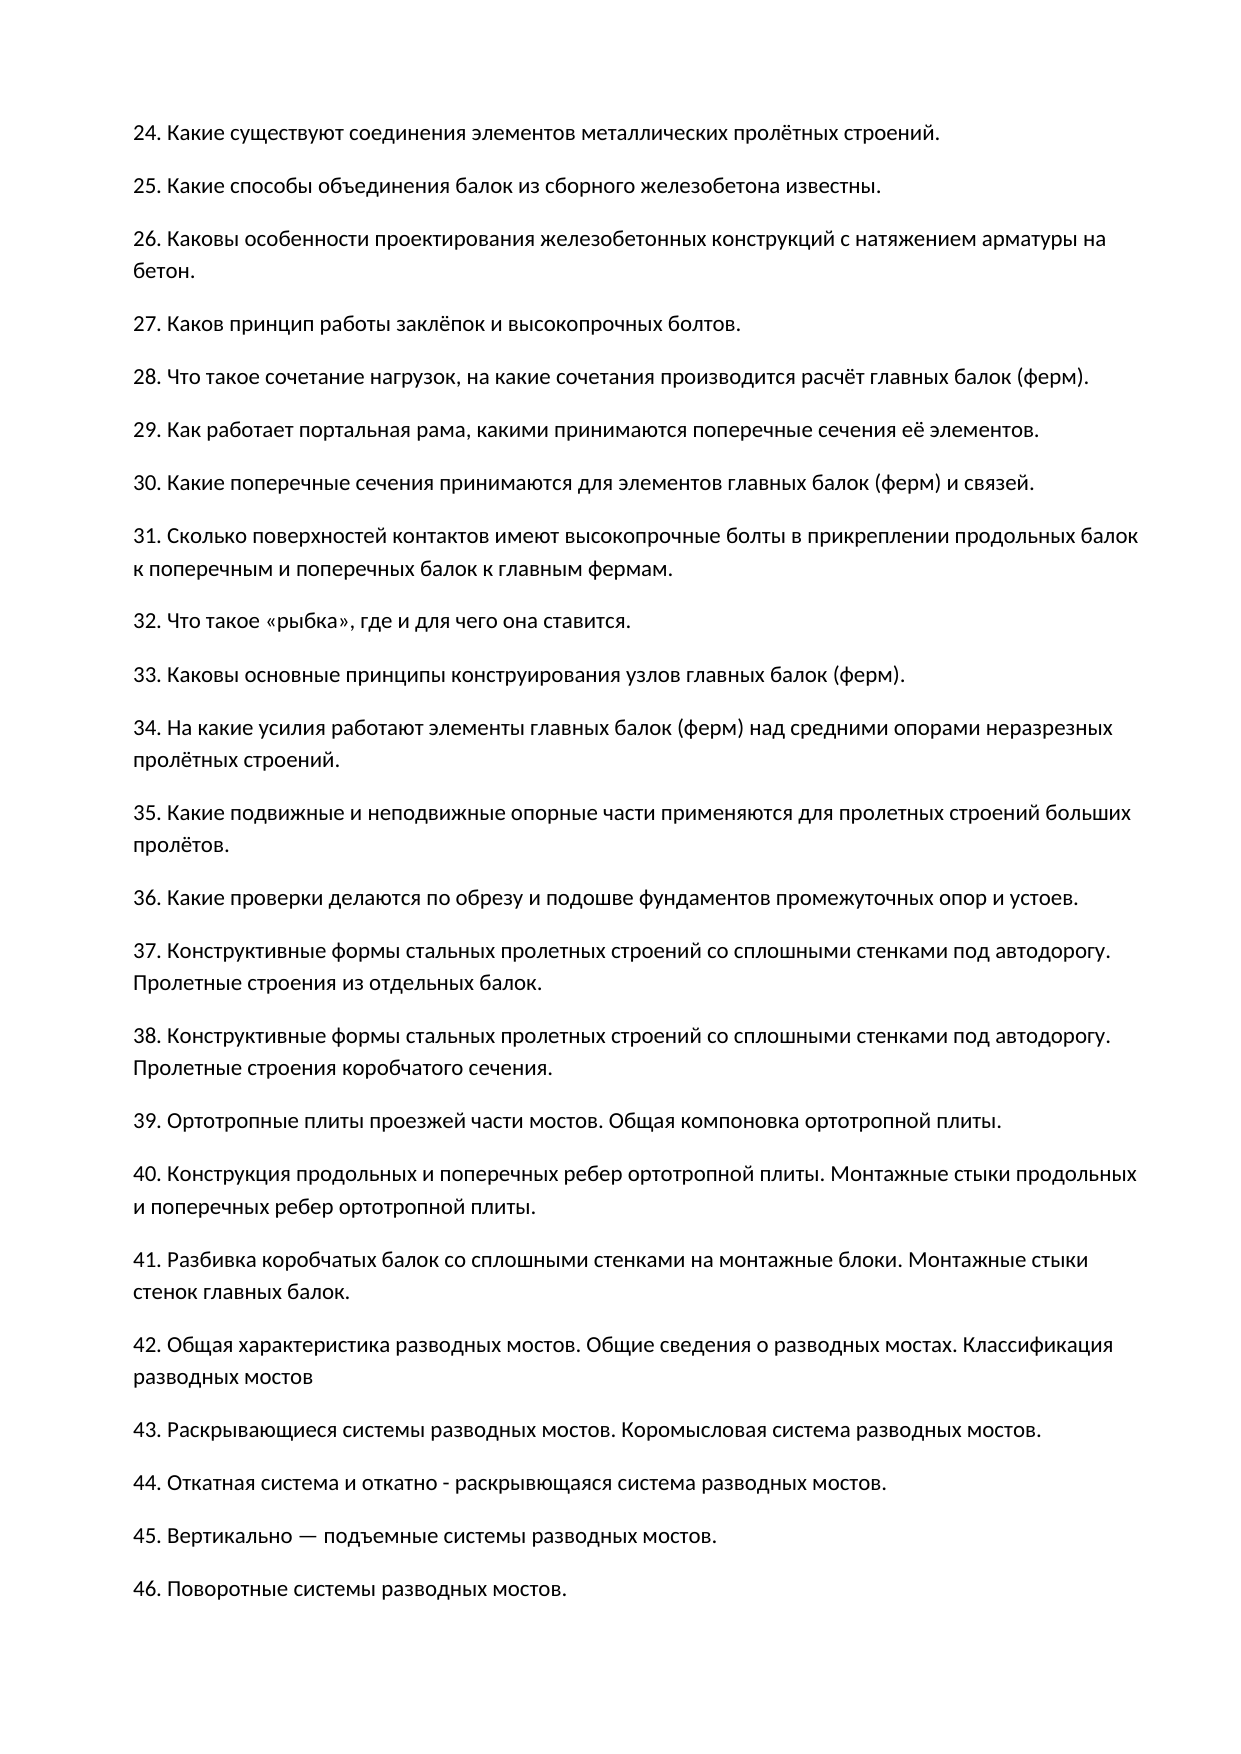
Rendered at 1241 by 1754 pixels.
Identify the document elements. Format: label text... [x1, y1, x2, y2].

text 30. Какие поперечные сечения принимаются для элементов главных балок (ферм) и связей. [133, 468, 1152, 496]
text 26. Каковы особенности проектирования железобетонных конструкций с натяжением арматуры на бетон. [133, 224, 1152, 284]
text 43. Раскрывающиеся системы разводных мостов. Коромысловая система разводных мостов. [133, 1415, 1152, 1443]
text 24. Какие существуют соединения элементов металлических пролётных строений. [133, 118, 1152, 146]
text 31. Сколько поверхностей контактов имеют высокопрочные болты в прикреплении продольных балок к поперечным и поперечных балок к главным фермам. [133, 521, 1152, 582]
text 39. Ортотропные плиты проезжей части мостов. Общая компоновка ортотропной плиты. [133, 1107, 1152, 1134]
text 27. Каков принцип работы заклёпок и высокопрочных болтов. [133, 309, 1152, 337]
text 28. Что такое сочетание нагрузок, на какие сочетания производится расчёт главных балок (ферм). [133, 362, 1152, 390]
text 41. Разбивка коробчатых балок со сплошными стенками на монтажные блоки. Монтажные стыки стенок главных балок. [133, 1245, 1152, 1305]
text 38. Конструктивные формы стальных пролетных строений со сплошными стенками под автодорогу. Пролетные строения коробчатого сечения. [133, 1021, 1152, 1082]
text 44. Откатная система и откатно - раскрывющаяся система разводных мостов. [133, 1468, 1152, 1496]
text 34. На какие усилия работают элементы главных балок (ферм) над средними опорами неразрезных пролётных строений. [133, 713, 1152, 773]
text 29. Как работает портальная рама, какими принимаются поперечные сечения её элементов. [133, 415, 1152, 443]
text 35. Какие подвижные и неподвижные опорные части применяются для пролетных строений больших пролётов. [133, 798, 1152, 858]
text 36. Какие проверки делаются по обрезу и подошве фундаментов промежуточных опор и устоев. [133, 883, 1152, 911]
text 45. Вертикально — подъемные системы разводных мостов. [133, 1521, 1152, 1549]
text 37. Конструктивные формы стальных пролетных строений со сплошными стенками под автодорогу. Пролетные строения из отдельных балок. [133, 936, 1152, 996]
text 25. Какие способы объединения балок из сборного железобетона известны. [133, 171, 1152, 199]
text 33. Каковы основные принципы конструирования узлов главных балок (ферм). [133, 660, 1152, 688]
text 46. Поворотные системы разводных мостов. [133, 1574, 1152, 1602]
text 32. Что такое «рыбка», где и для чего она ставится. [133, 607, 1152, 635]
text 40. Конструкция продольных и поперечных ребер ортотропной плиты. Монтажные стыки продольных и поперечных ребер ортотропной плиты. [133, 1159, 1152, 1220]
text 42. Общая характеристика разводных мостов. Общие сведения о разводных мостах. Классификация разводных мостов [133, 1330, 1152, 1390]
